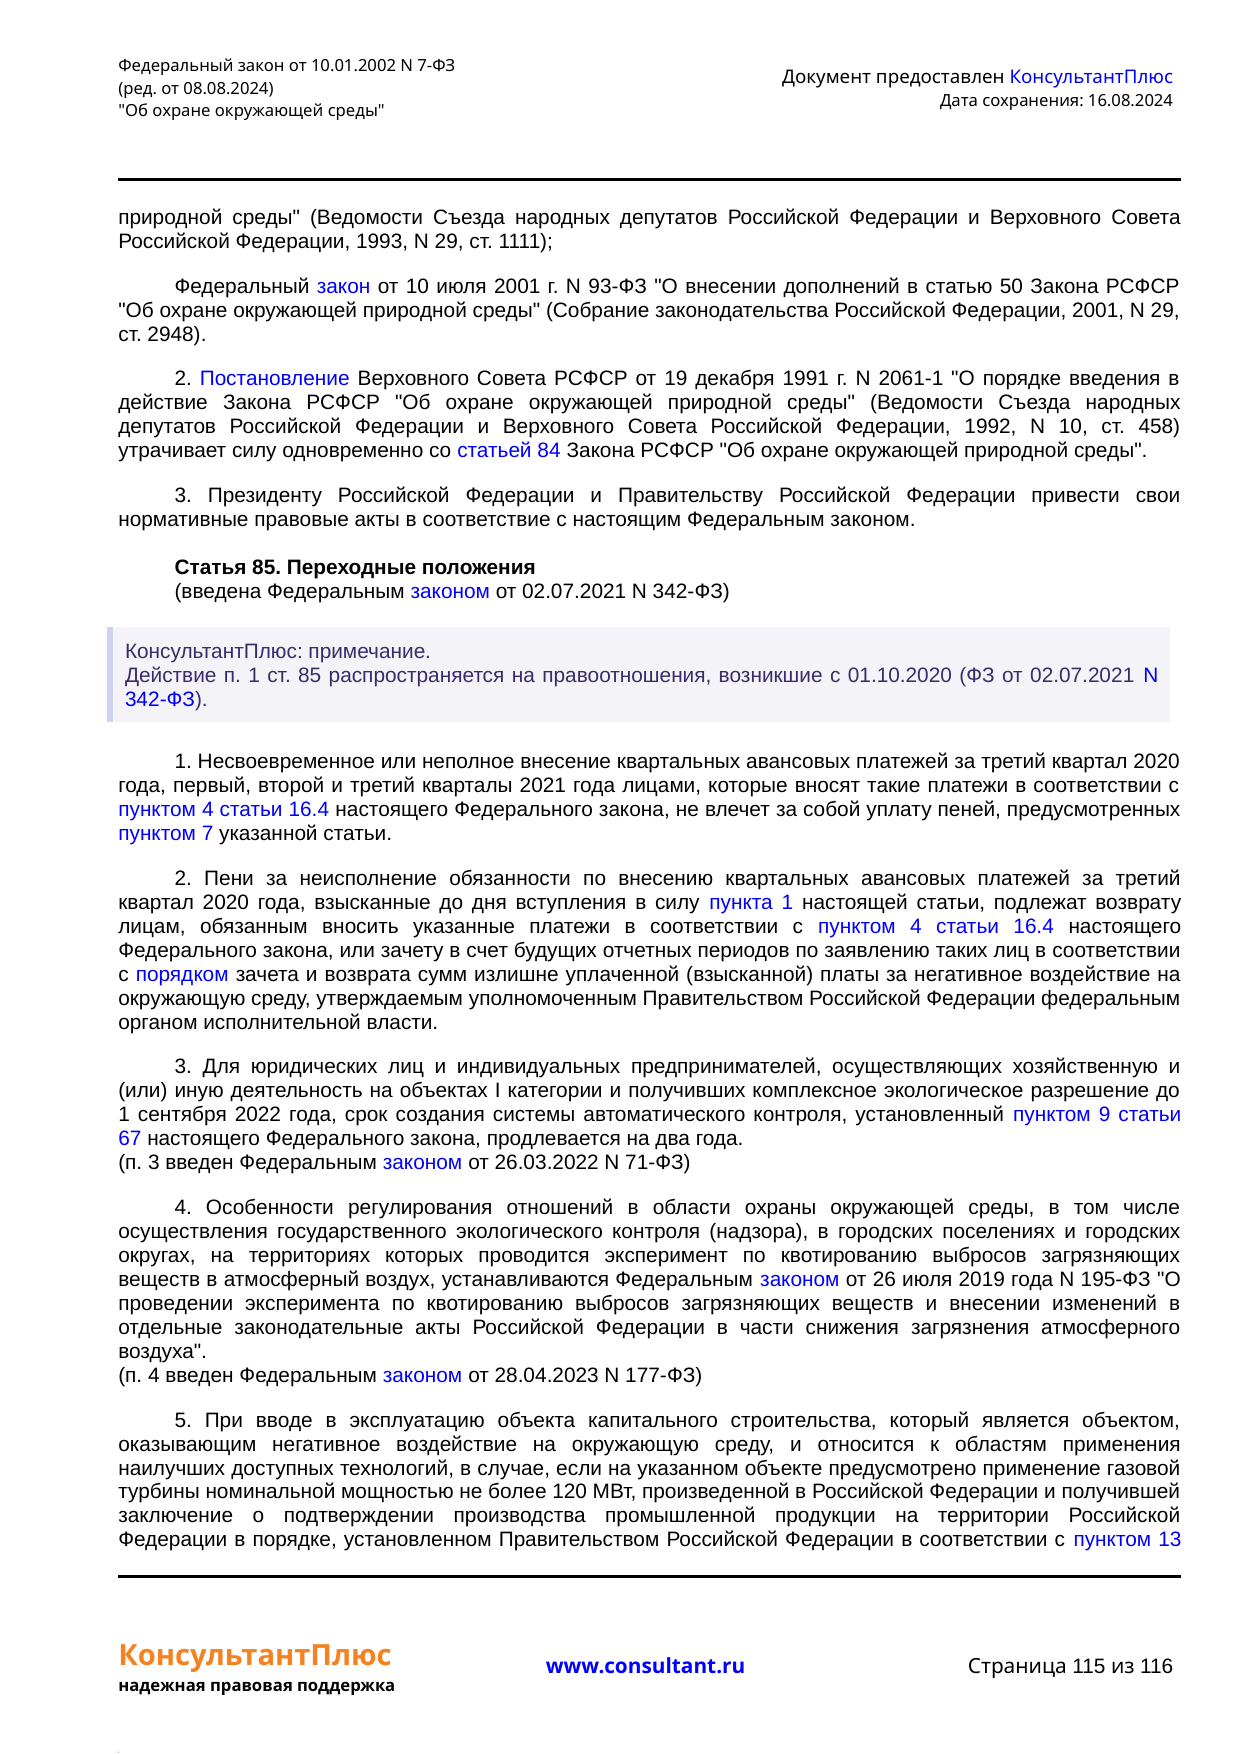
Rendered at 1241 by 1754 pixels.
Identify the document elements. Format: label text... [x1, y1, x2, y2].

text 3. Президенту Российской Федерации и Правительству Российской Федерации привести свои нормативные правовые акты в соответствие с настоящим Федеральным законом. [118, 483, 1181, 531]
text (введена Федеральным законом от 02.07.2021 N 342-ФЗ) [118, 579, 1181, 603]
text (п. 3 введен Федеральным законом от 26.03.2022 N 71-ФЗ) [118, 1150, 1181, 1174]
text Федеральный закон от 10 июля 2001 г. N 93-ФЗ "О внесении дополнений в статью 50 Закона РСФСР "Об охране окружающей природной среды" (Собрание законодательства Российской Федерации, 2001, N 29, ст. 2948). [118, 273, 1181, 345]
text 2. Постановление Верховного Совета РСФСР от 19 декабря 1991 г. N 2061-1 "О порядке введения в действие Закона РСФСР "Об охране окружающей природной среды" (Ведомости Съезда народных депутатов Российской Федерации и Верховного Совета Российской Федерации, 1992, N 10, ст. 458) утрачивает силу одновременно со статьей 84 Закона РСФСР "Об охране окружающей природной среды". [118, 366, 1181, 462]
title Статья 85. Переходные положения [118, 555, 1181, 579]
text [118, 205, 1181, 253]
table_header [107, 627, 113, 722]
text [118, 1407, 1181, 1551]
table_header [1158, 627, 1170, 722]
table_header КонсультантПлюс: примечание. Действие п. 1 ст. 85 распространяется на правоотношения, возникшие с 01.10.2020 (ФЗ от 02.07.2021 N 342-ФЗ). [125, 627, 1158, 722]
text 1. Несвоевременное или неполное внесение квартальных авансовых платежей за третий квартал 2020 года, первый, второй и третий кварталы 2021 года лицами, которые вносят такие платежи в соответствии с пунктом 4 статьи 16.4 настоящего Федерального закона, не влечет за собой уплату пеней, предусмотренных пунктом 7 указанной статьи. [118, 749, 1181, 845]
text (п. 4 введен Федеральным законом от 28.04.2023 N 177-ФЗ) [118, 1363, 1181, 1387]
table_header [113, 627, 125, 722]
text 3. Для юридических лиц и индивидуальных предпринимателей, осуществляющих хозяйственную и (или) иную деятельность на объектах I категории и получивших комплексное экологическое разрешение до 1 сентября 2022 года, срок создания системы автоматического контроля, установленный пунктом 9 статьи 67 настоящего Федерального закона, продлевается на два года. [118, 1054, 1181, 1150]
text 4. Особенности регулирования отношений в области охраны окружающей среды, в том числе осуществления государственного экологического контроля (надзора), в городских поселениях и городских округах, на территориях которых проводится эксперимент по квотированию выбросов загрязняющих веществ в атмосферный воздух, устанавливаются Федеральным законом от 26 июля 2019 года N 195-ФЗ "О проведении эксперимента по квотированию выбросов загрязняющих веществ и внесении изменений в отдельные законодательные акты Российской Федерации в части снижения загрязнения атмосферного воздуха". [118, 1195, 1181, 1363]
text 2. Пени за неисполнение обязанности по внесению квартальных авансовых платежей за третий квартал 2020 года, взысканные до дня вступления в силу пункта 1 настоящей статьи, подлежат возврату лицам, обязанным вносить указанные платежи в соответствии с пунктом 4 статьи 16.4 настоящего Федерального закона, или зачету в счет будущих отчетных периодов по заявлению таких лиц в соответствии с порядком зачета и возврата сумм излишне уплаченной (взысканной) платы за негативное воздействие на окружающую среду, утверждаемым уполномоченным Правительством Российской Федерации федеральным органом исполнительной власти. [118, 866, 1181, 1033]
